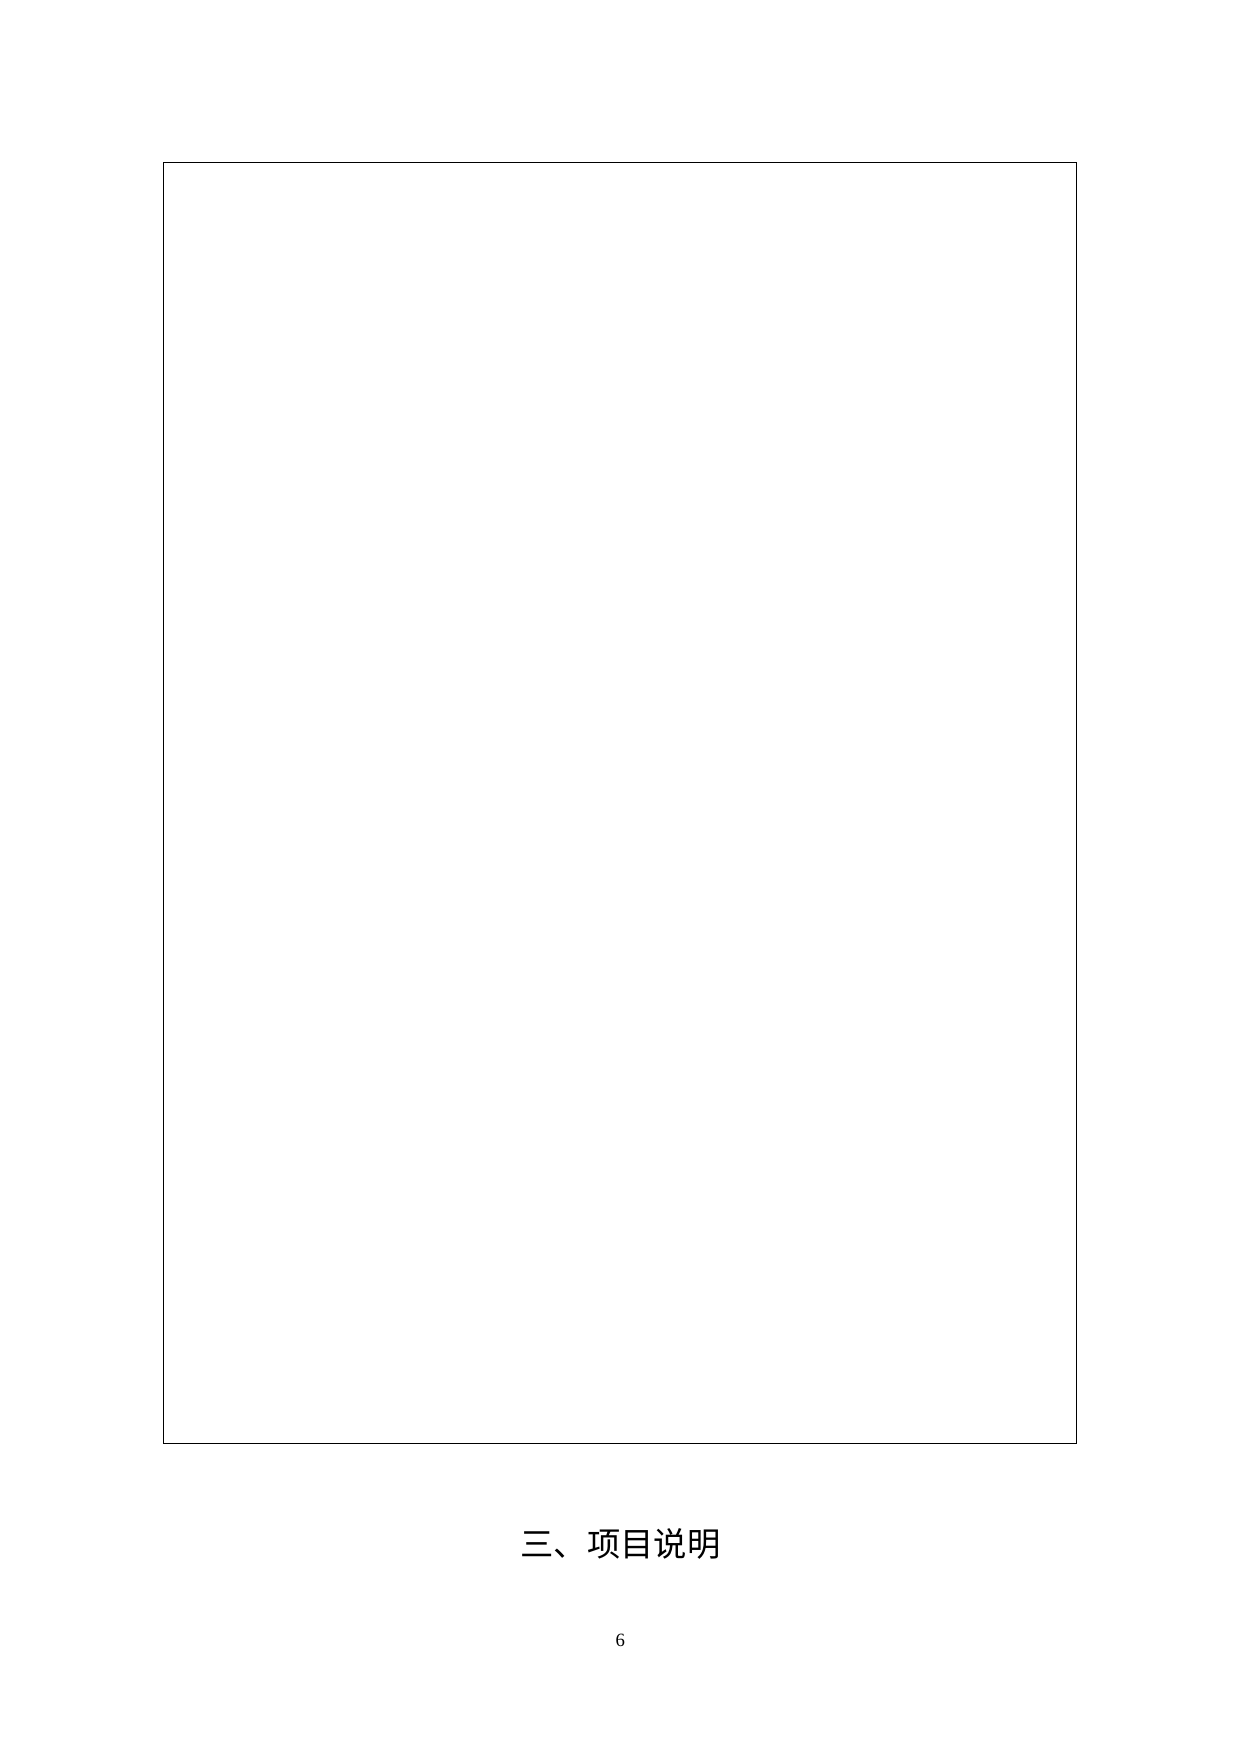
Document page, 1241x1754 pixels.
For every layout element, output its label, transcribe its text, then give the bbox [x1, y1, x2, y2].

text 三、项目说明 [187, 1509, 1053, 1574]
table_header [164, 163, 1076, 1443]
